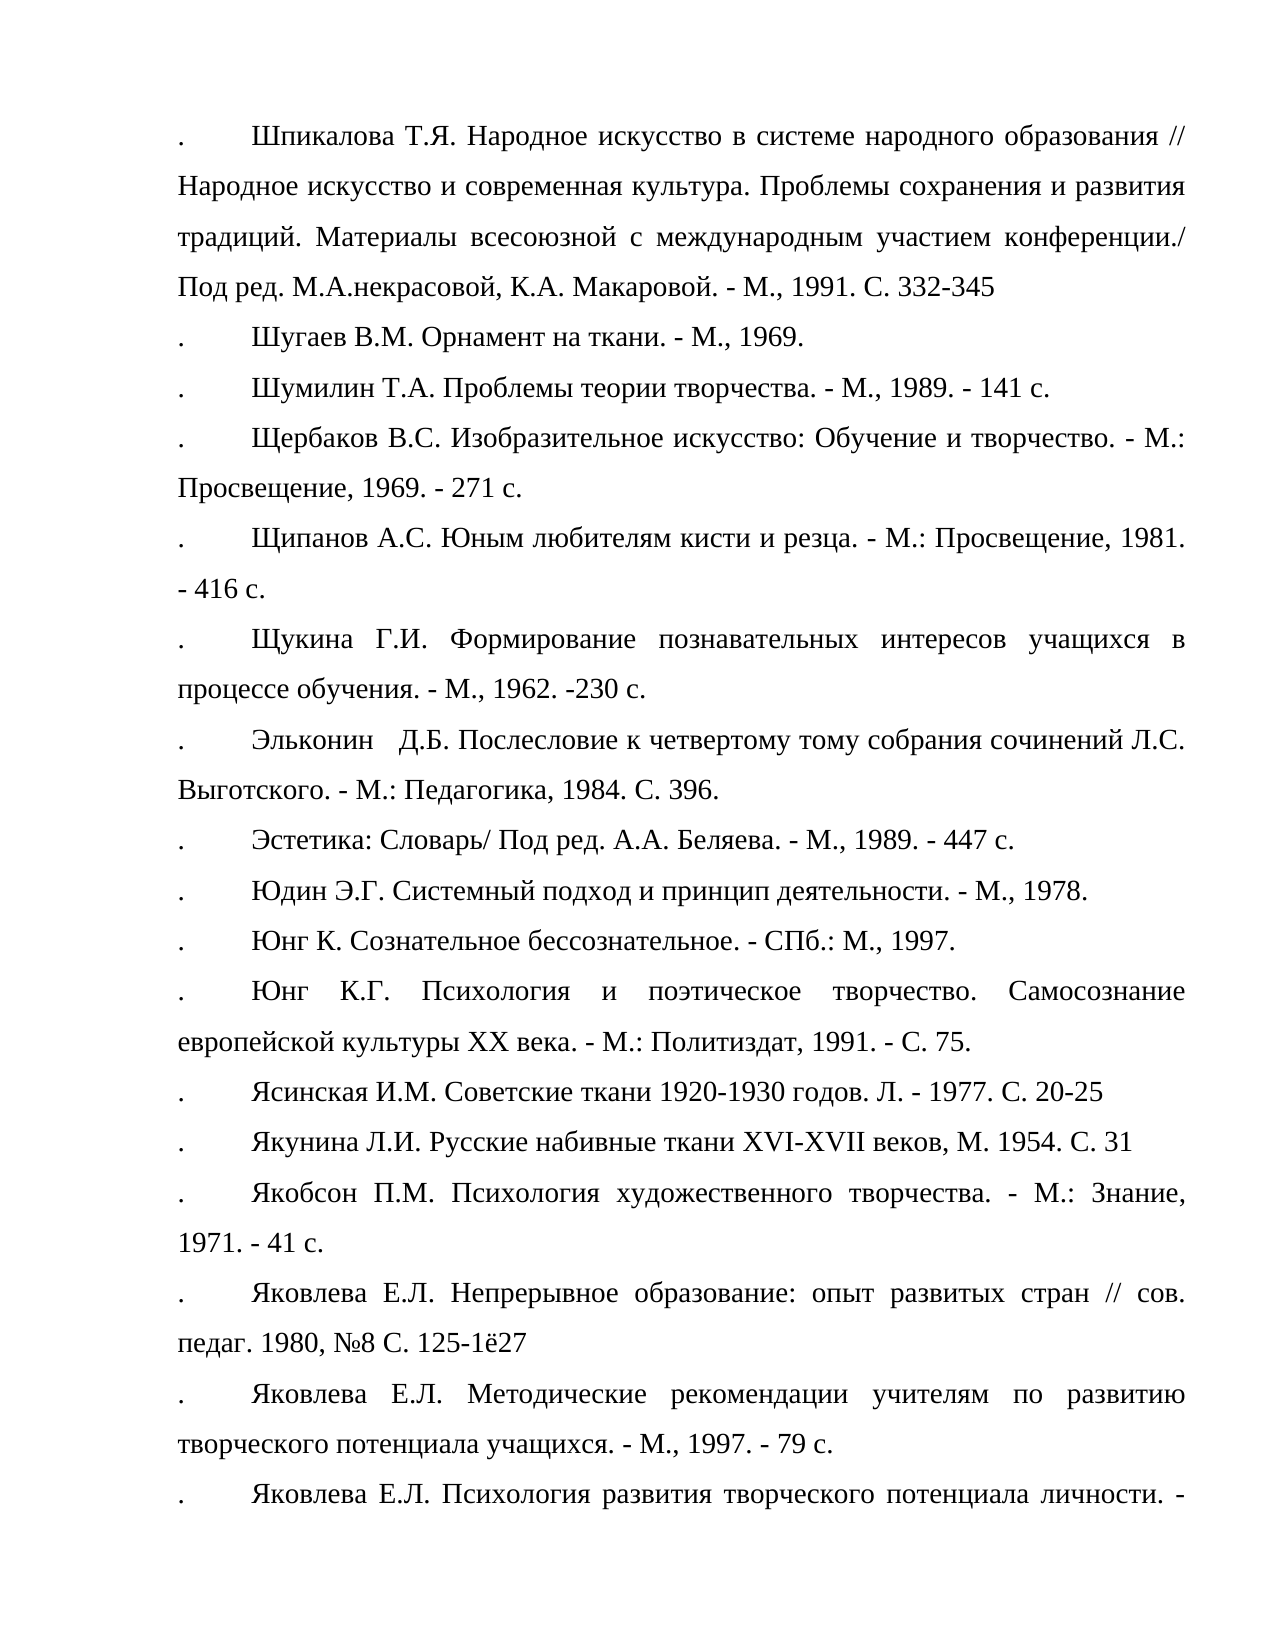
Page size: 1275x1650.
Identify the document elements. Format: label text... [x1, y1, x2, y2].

text . Якобсон П.М. Психология художественного творчества. - М.: Знание, 1971. - 41 с. [177, 1175, 1186, 1258]
text . Щукина Г.И. Формирование познавательных интересов учащихся в процессе обучения. - М., 1962. -230 с. [177, 621, 1186, 705]
text . Эльконин Д.Б. Послесловие к четвертому тому собрания сочинений Л.С. Выготского. - М.: Педагогика, 1984. С. 396. [177, 722, 1186, 806]
text . Юдин Э.Г. Системный подход и принцип деятельности. - М., 1978. [177, 873, 1186, 906]
text . Ясинская И.М. Советские ткани 1920-1930 годов. Л. - 1977. С. 20-25 [177, 1074, 1186, 1108]
text . Юнг К. Сознательное бессознательное. - СПб.: М., 1997. [177, 923, 1186, 957]
text . Яковлева Е.Л. Непрерывное образование: опыт развитых стран // сов. педаг. 1980, №8 С. 125-1ё27 [177, 1275, 1186, 1359]
text . Щипанов А.С. Юным любителям кисти и резца. - М.: Просвещение, 1981. - 416 с. [177, 521, 1186, 604]
text . Эстетика: Словарь/ Под ред. А.А. Беляева. - М., 1989. - 447 с. [177, 822, 1186, 856]
text . Юнг К.Г. Психология и поэтическое творчество. Самосознание европейской культуры ХХ века. - М.: Политиздат, 1991. - С. 75. [177, 973, 1186, 1057]
text . Яковлева Е.Л. Методические рекомендации учителям по развитию творческого потенциала учащихся. - М., 1997. - 79 с. [177, 1376, 1186, 1460]
text . Шумилин Т.А. Проблемы теории творчества. - М., 1989. - 141 с. [177, 370, 1186, 403]
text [177, 1477, 1186, 1510]
text . Якунина Л.И. Русские набивные ткани XVI-XVII веков, М. 1954. С. 31 [177, 1124, 1186, 1158]
text . Шпикалова Т.Я. Народное искусство в системе народного образования // Народное искусство и современная культура. Проблемы сохранения и развития традиций. Материалы всесоюзной с международным участием конференции./ Под ред. М.А.некрасовой, К.А. Макаровой. - М., 1991. С. 332-345 [177, 118, 1186, 303]
text . Щербаков В.С. Изобразительное искусство: Обучение и творчество. - М.: Просвещение, 1969. - 271 с. [177, 420, 1186, 504]
text . Шугаев В.М. Орнамент на ткани. - М., 1969. [177, 319, 1186, 353]
